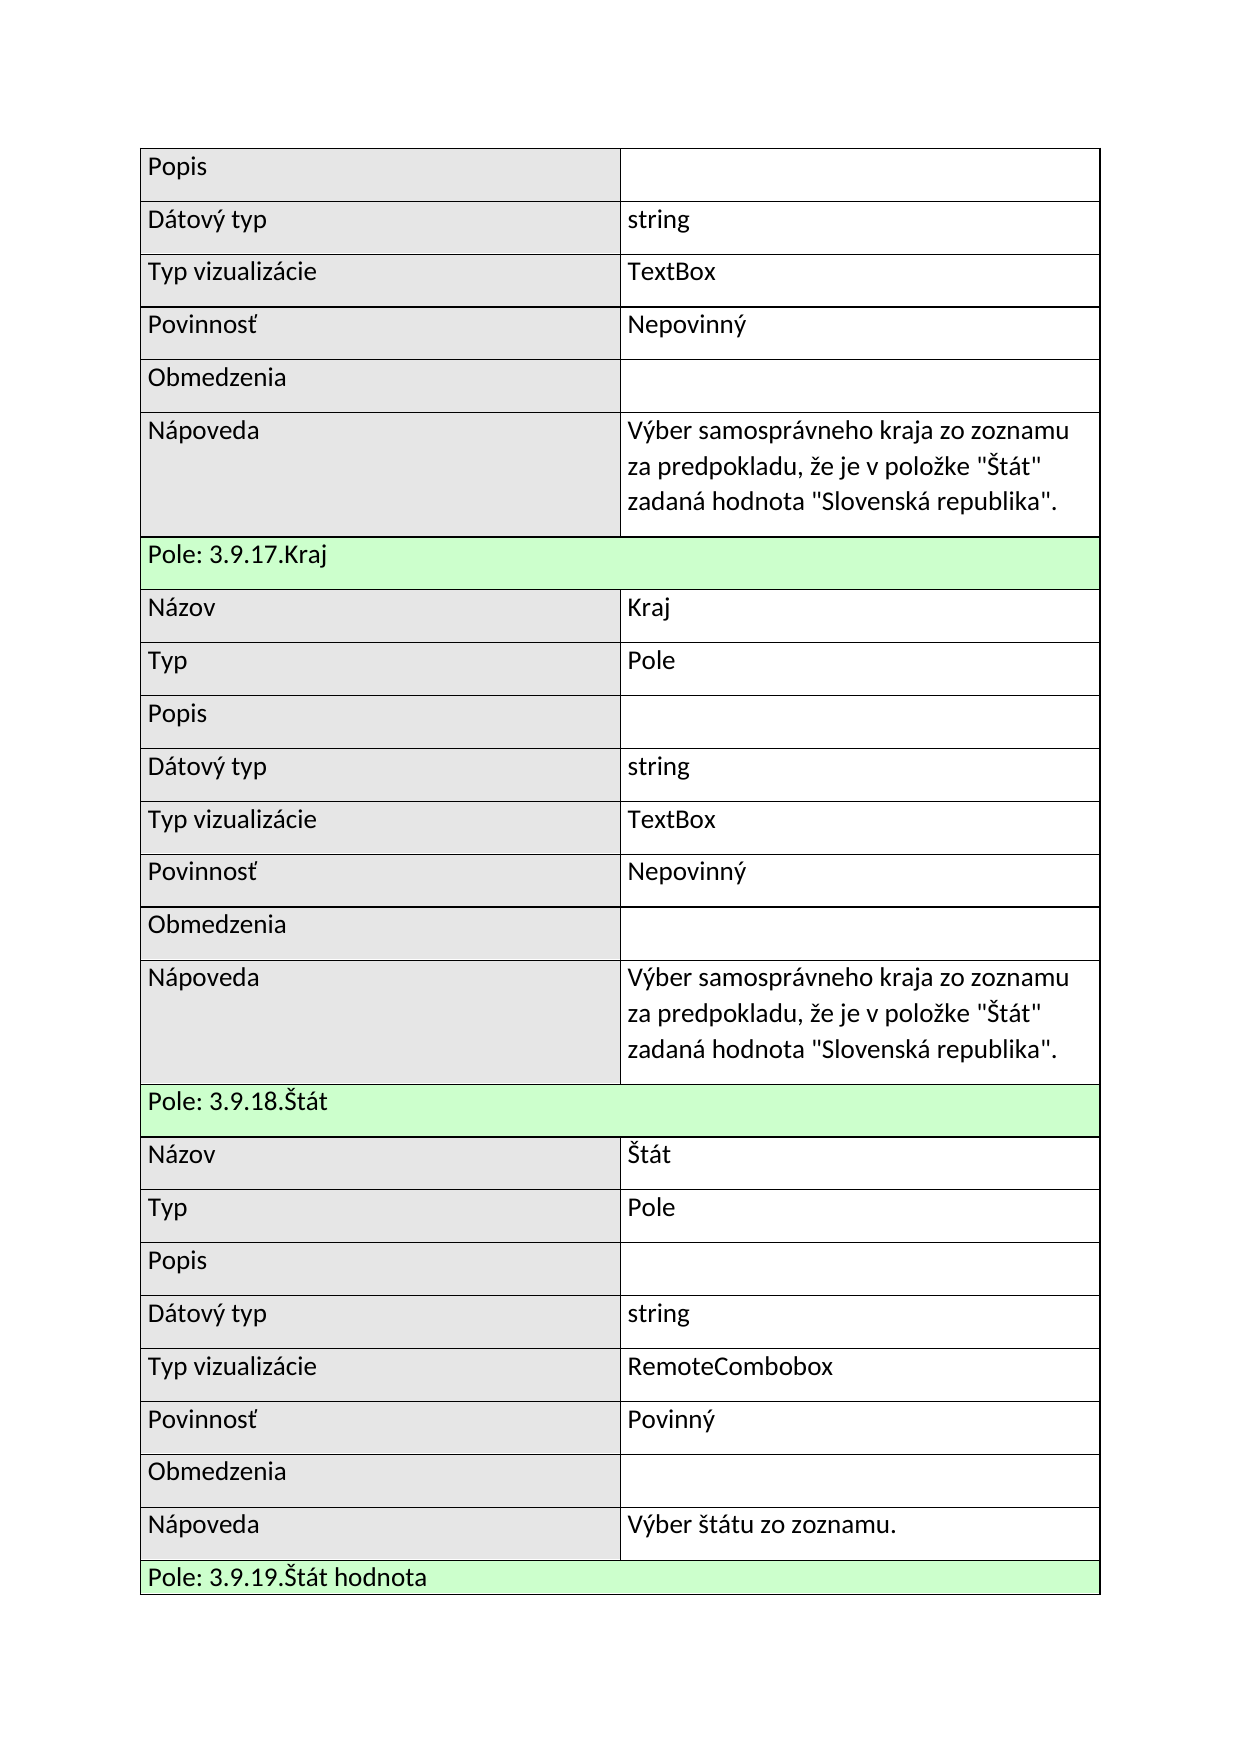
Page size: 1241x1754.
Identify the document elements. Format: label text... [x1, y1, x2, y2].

table_cell [621, 1243, 1099, 1295]
table_cell Názov [141, 590, 620, 642]
table_cell RemoteCombobox [621, 1349, 1099, 1401]
table_cell string [621, 749, 1099, 801]
table_cell Štát [621, 1138, 1099, 1189]
table_cell Pole [621, 1190, 1099, 1242]
table_cell Nepovinný [621, 855, 1099, 906]
table_cell [621, 1455, 1099, 1507]
table_cell Výber štátu zo zoznamu. [621, 1508, 1099, 1559]
table_cell [621, 696, 1099, 748]
table_cell Povinnosť [141, 1402, 620, 1453]
table_cell Obmedzenia [141, 1455, 620, 1507]
table_cell Popis [141, 1243, 620, 1295]
table_cell Obmedzenia [141, 908, 620, 959]
table_cell Obmedzenia [141, 360, 620, 412]
table_cell Povinnosť [141, 855, 620, 906]
table_cell Názov [141, 1138, 620, 1189]
table_cell TextBox [621, 802, 1099, 853]
table_cell Pole [621, 643, 1099, 695]
table_cell Popis [141, 149, 620, 201]
table_cell TextBox [621, 255, 1099, 306]
table_cell [621, 149, 1099, 201]
table_cell Nápoveda [141, 413, 620, 536]
table_cell Pole: 3.9.17.Kraj [141, 538, 1099, 589]
table_cell string [621, 202, 1099, 253]
table_cell Nápoveda [141, 1508, 620, 1559]
table_cell Povinný [621, 1402, 1099, 1453]
table_cell Dátový typ [141, 202, 620, 253]
table_cell Typ [141, 643, 620, 695]
table_cell Typ vizualizácie [141, 802, 620, 853]
table_cell Typ vizualizácie [141, 1349, 620, 1401]
table_cell Výber samosprávneho kraja zo zoznamu za predpokladu, že je v položke "Štát" zadaná hodnota "Slovenská republika". [621, 961, 1099, 1083]
table_cell Nápoveda [141, 961, 620, 1083]
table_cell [621, 413, 1099, 536]
table_cell [621, 360, 1099, 412]
table_cell Popis [141, 696, 620, 748]
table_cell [141, 1561, 1099, 1593]
table_cell Kraj [621, 590, 1099, 642]
table_cell [621, 908, 1099, 959]
table_cell Dátový typ [141, 749, 620, 801]
table_cell Typ vizualizácie [141, 255, 620, 306]
table_cell string [621, 1296, 1099, 1348]
table_cell Dátový typ [141, 1296, 620, 1348]
table_cell Typ [141, 1190, 620, 1242]
table_cell Nepovinný [621, 308, 1099, 359]
table_cell Povinnosť [141, 308, 620, 359]
table_cell Pole: 3.9.18.Štát [141, 1085, 1099, 1136]
